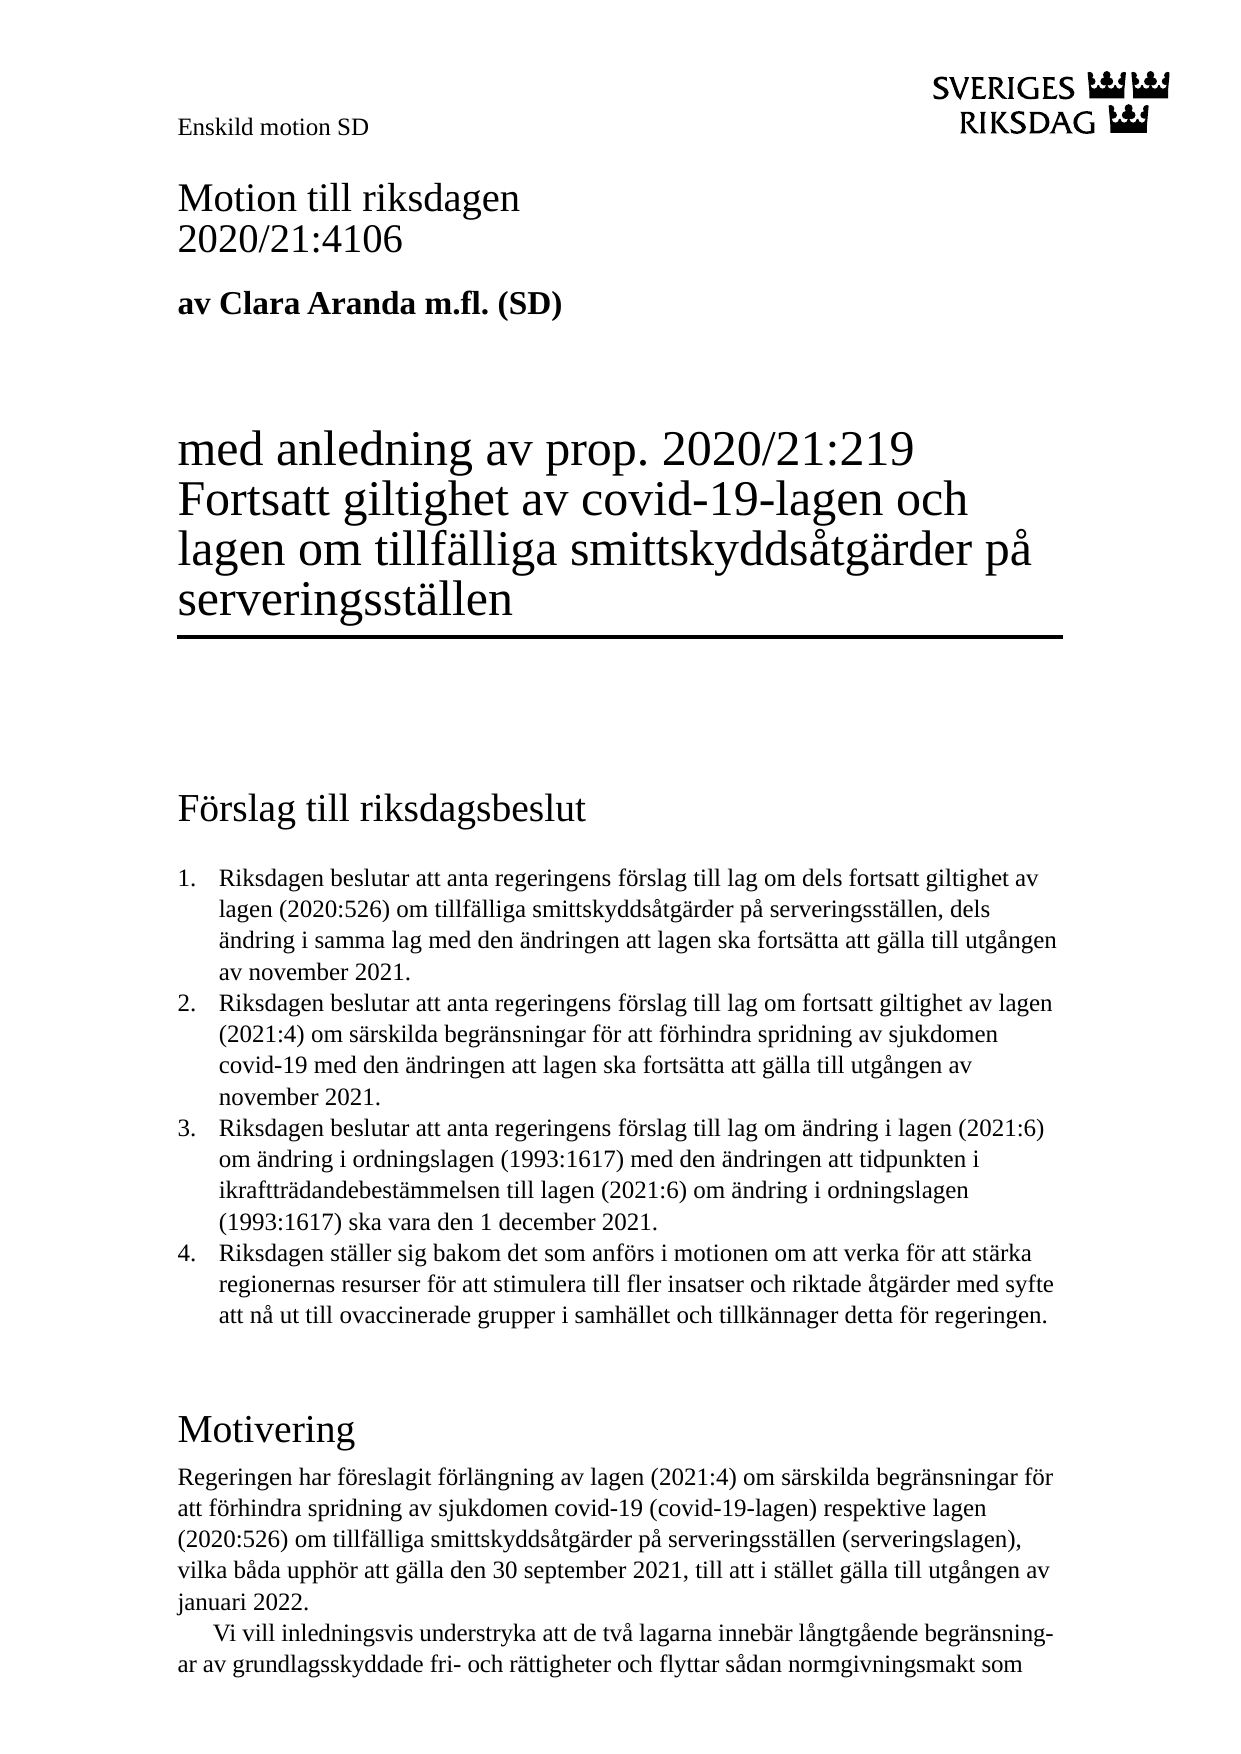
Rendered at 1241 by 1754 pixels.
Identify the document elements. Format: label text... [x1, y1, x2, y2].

text Regeringen har föreslagit förlängning av lagen (2021:4) om särskilda begränsningar för att förhindra spridning av sjukdomen covid-19 (covid-19-lagen) respektive lagen (2020:526) om tillfälliga smittskyddsåtgärder på serveringsställen (serveringslagen), vilka båda upphör att gälla den 30 september 2021, till att i stället gälla till utgången av januari 2022. [177, 1459, 1063, 1616]
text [177, 1616, 1063, 1678]
